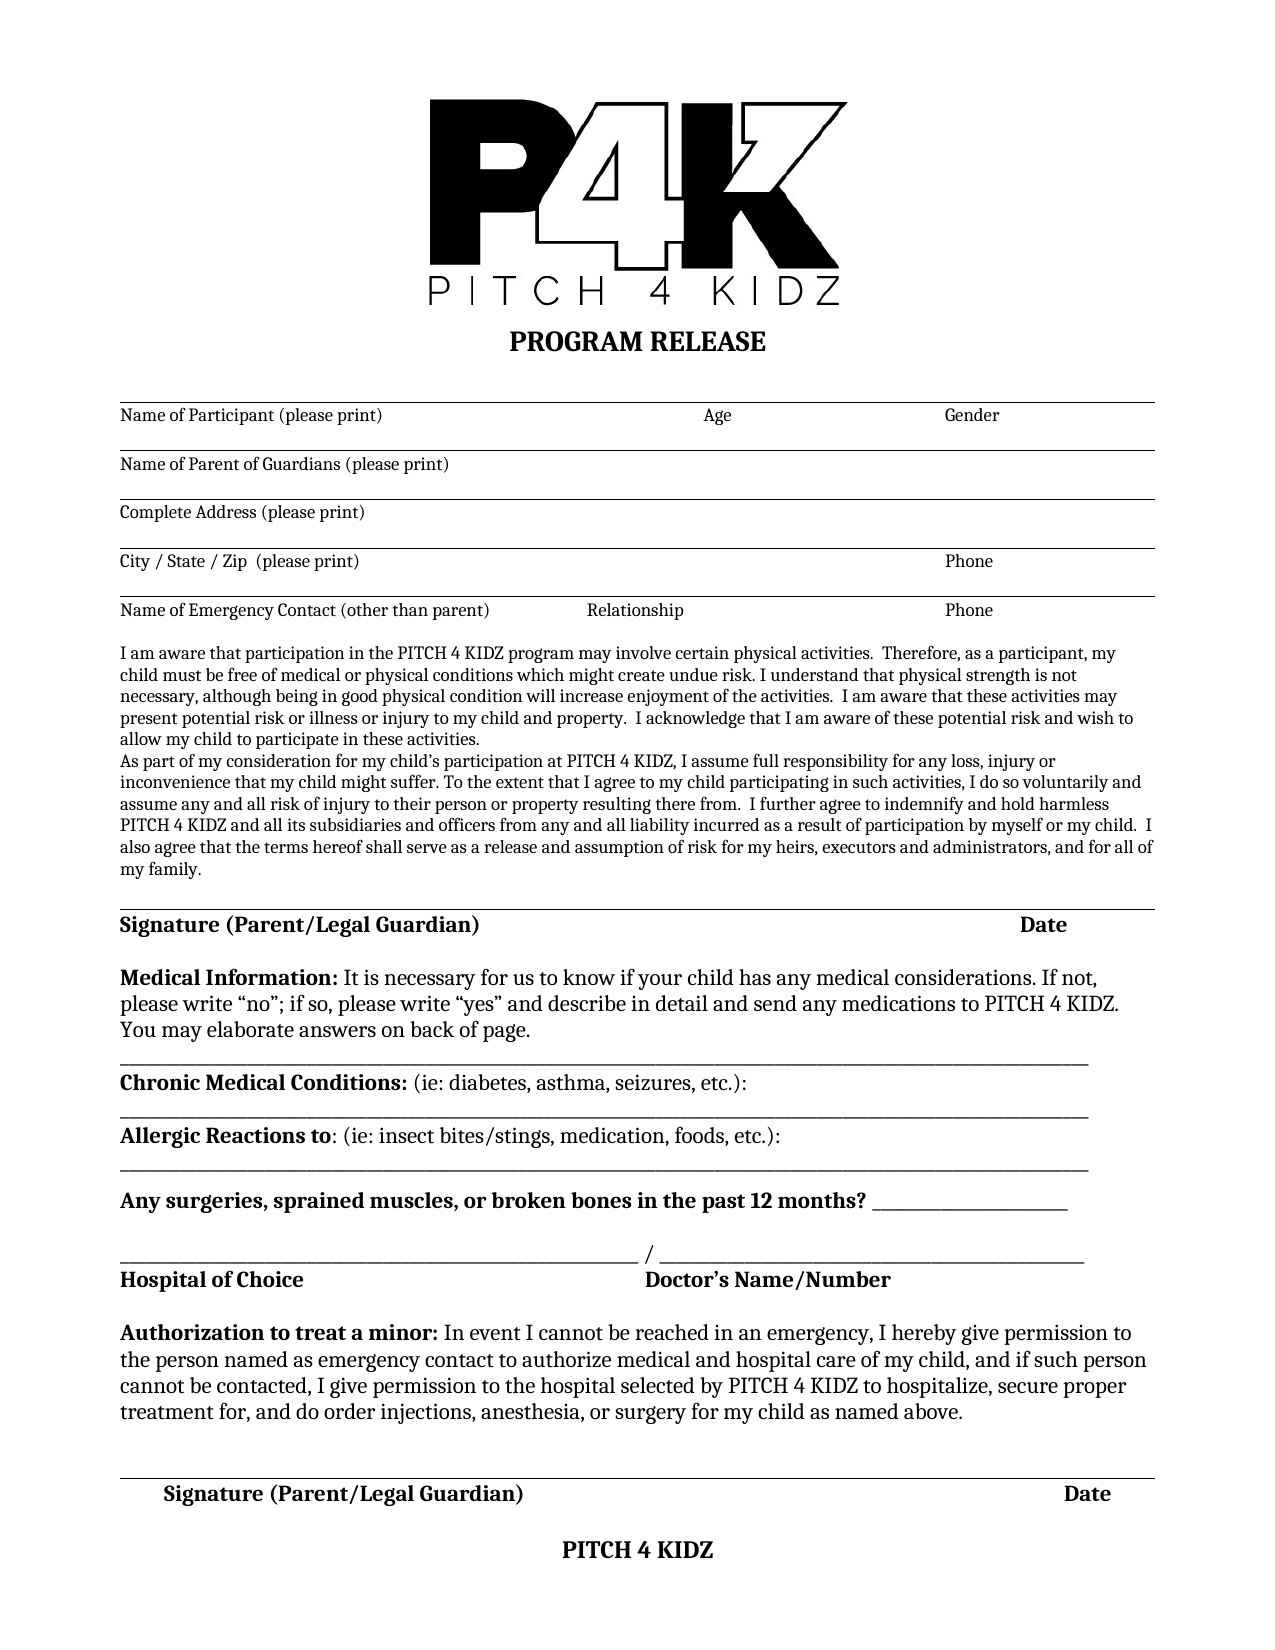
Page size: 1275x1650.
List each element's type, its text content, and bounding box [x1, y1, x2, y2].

text Name of Parent of Guardians (please print) [120, 451, 1155, 475]
text Complete Address (please print) [120, 500, 1155, 524]
text Chronic Medical Conditions: (ie: diabetes, asthma, seizures, etc.): __________________________________________________________________________________________________________________ [120, 1070, 1155, 1122]
picture [401, 75, 874, 325]
text City / State / Zip (please print) Phone [120, 549, 1155, 572]
text Hospital of Choice Doctor’s Name/Number [120, 1267, 1155, 1294]
text Medical Information: It is necessary for us to know if your child has any medical considerations. If not, please write “no”; if so, please write “yes” and describe in detail and send any medications to PITCH 4 KIDZ. You may elaborate answers on back of page. [120, 964, 1155, 1043]
text _____________________________________________________________ / __________________________________________________ [120, 1241, 1155, 1267]
text Authorization to treat a minor: In event I cannot be reached in an emergency, I hereby give permission to the person named as emergency contact to authorize medical and hospital care of my child, and if such person cannot be contacted, I give permission to the hospital selected by PITCH 4 KIDZ to hospitalize, secure proper treatment for, and do order injections, anesthesia, or surgery for my child as named above. [120, 1320, 1155, 1425]
text Any surgeries, sprained muscles, or broken bones in the past 12 months? _______________________ [120, 1188, 1155, 1214]
text PROGRAM RELEASE [120, 325, 1155, 358]
text Signature (Parent/Legal Guardian) Date [120, 1479, 1155, 1508]
text PITCH 4 KIDZ [120, 1536, 1155, 1565]
text __________________________________________________________________________________________________________________ [120, 1149, 1155, 1175]
text __________________________________________________________________________________________________________________ [120, 1043, 1155, 1070]
text Name of Emergency Contact (other than parent) Relationship Phone [120, 597, 1155, 621]
text I am aware that participation in the PITCH 4 KIDZ program may involve certain physical activities. Therefore, as a participant, my child must be free of medical or physical conditions which might create undue risk. I understand that physical strength is not necessary, although being in good physical condition will increase enjoyment of the activities. I am aware that these activities may present potential risk or illness or injury to my child and property. I acknowledge that I am aware of these potential risk and wish to allow my child to participate in these activities. [120, 642, 1155, 750]
text Signature (Parent/Legal Guardian) Date [120, 910, 1155, 938]
text As part of my consideration for my child’s participation at PITCH 4 KIDZ, I assume full responsibility for any loss, injury or inconvenience that my child might suffer. To the extent that I agree to my child participating in such activities, I do so voluntarily and assume any and all risk of injury to their person or property resulting there from. I further agree to indemnify and hold harmless PITCH 4 KIDZ and all its subsidiaries and officers from any and all liability incurred as a result of participation by myself or my child. I also agree that the terms hereof shall serve as a release and assumption of risk for my heirs, executors and administrators, and for all of my family. [120, 750, 1155, 880]
text Name of Participant (please print) Age Gender [120, 403, 1155, 426]
text Allergic Reactions to: (ie: insect bites/stings, medication, foods, etc.): [120, 1122, 1155, 1149]
